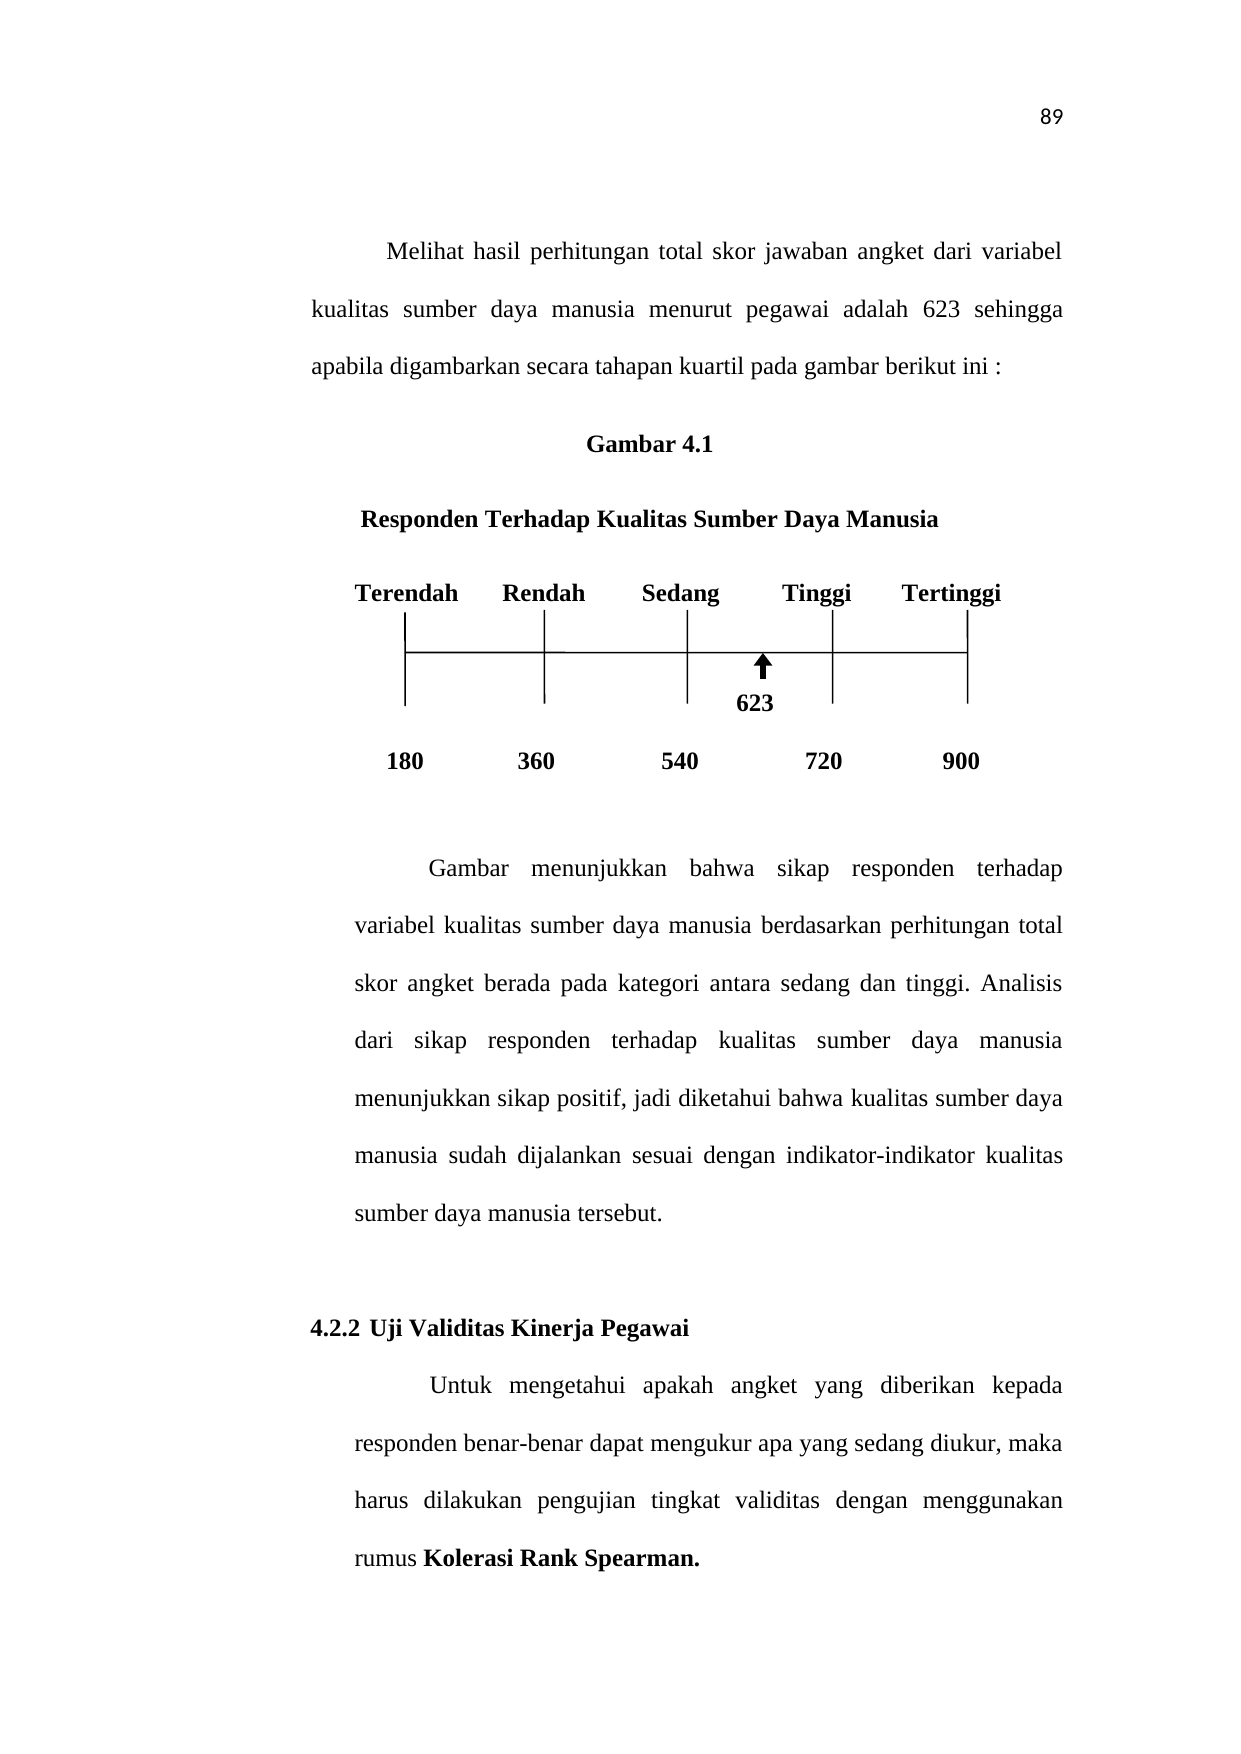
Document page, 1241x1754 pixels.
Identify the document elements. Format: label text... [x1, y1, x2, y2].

text Gambar 4.1 [236, 429, 1063, 458]
text Responden Terhadap Kualitas Sumber Daya Manusia [236, 504, 1063, 532]
text Melihat hasil perhitungan total skor jawaban angket dari variabel kualitas sumber daya manusia menurut pegawai adalah 623 sehingga apabila digambarkan secara tahapan kuartil pada gambar berikut ini : [311, 236, 1063, 380]
text 623 [295, 688, 1063, 717]
text Terendah Rendah Sedang Tinggi Tertinggi [295, 578, 1063, 607]
text Untuk mengetahui apakah angket yang diberikan kepada responden benar-benar dapat mengukur apa yang sedang diukur, maka harus dilakukan pengujian tingkat validitas dengan menggunakan rumus Kolerasi Rank Spearman. [354, 1370, 1063, 1572]
text 180 360 540 720 900 [295, 746, 1063, 774]
list Uji Validitas Kinerja Pegawai [310, 1313, 1063, 1342]
text Gambar menunjukkan bahwa sikap responden terhadap variabel kualitas sumber daya manusia berdasarkan perhitungan total skor angket berada pada kategori antara sedang dan tinggi. Analisis dari sikap responden terhadap kualitas sumber daya manusia menunjukkan sikap positif, jadi diketahui bahwa kualitas sumber daya manusia sudah dijalankan sesuai dengan indikator-indikator kualitas sumber daya manusia tersebut. [354, 853, 1063, 1227]
